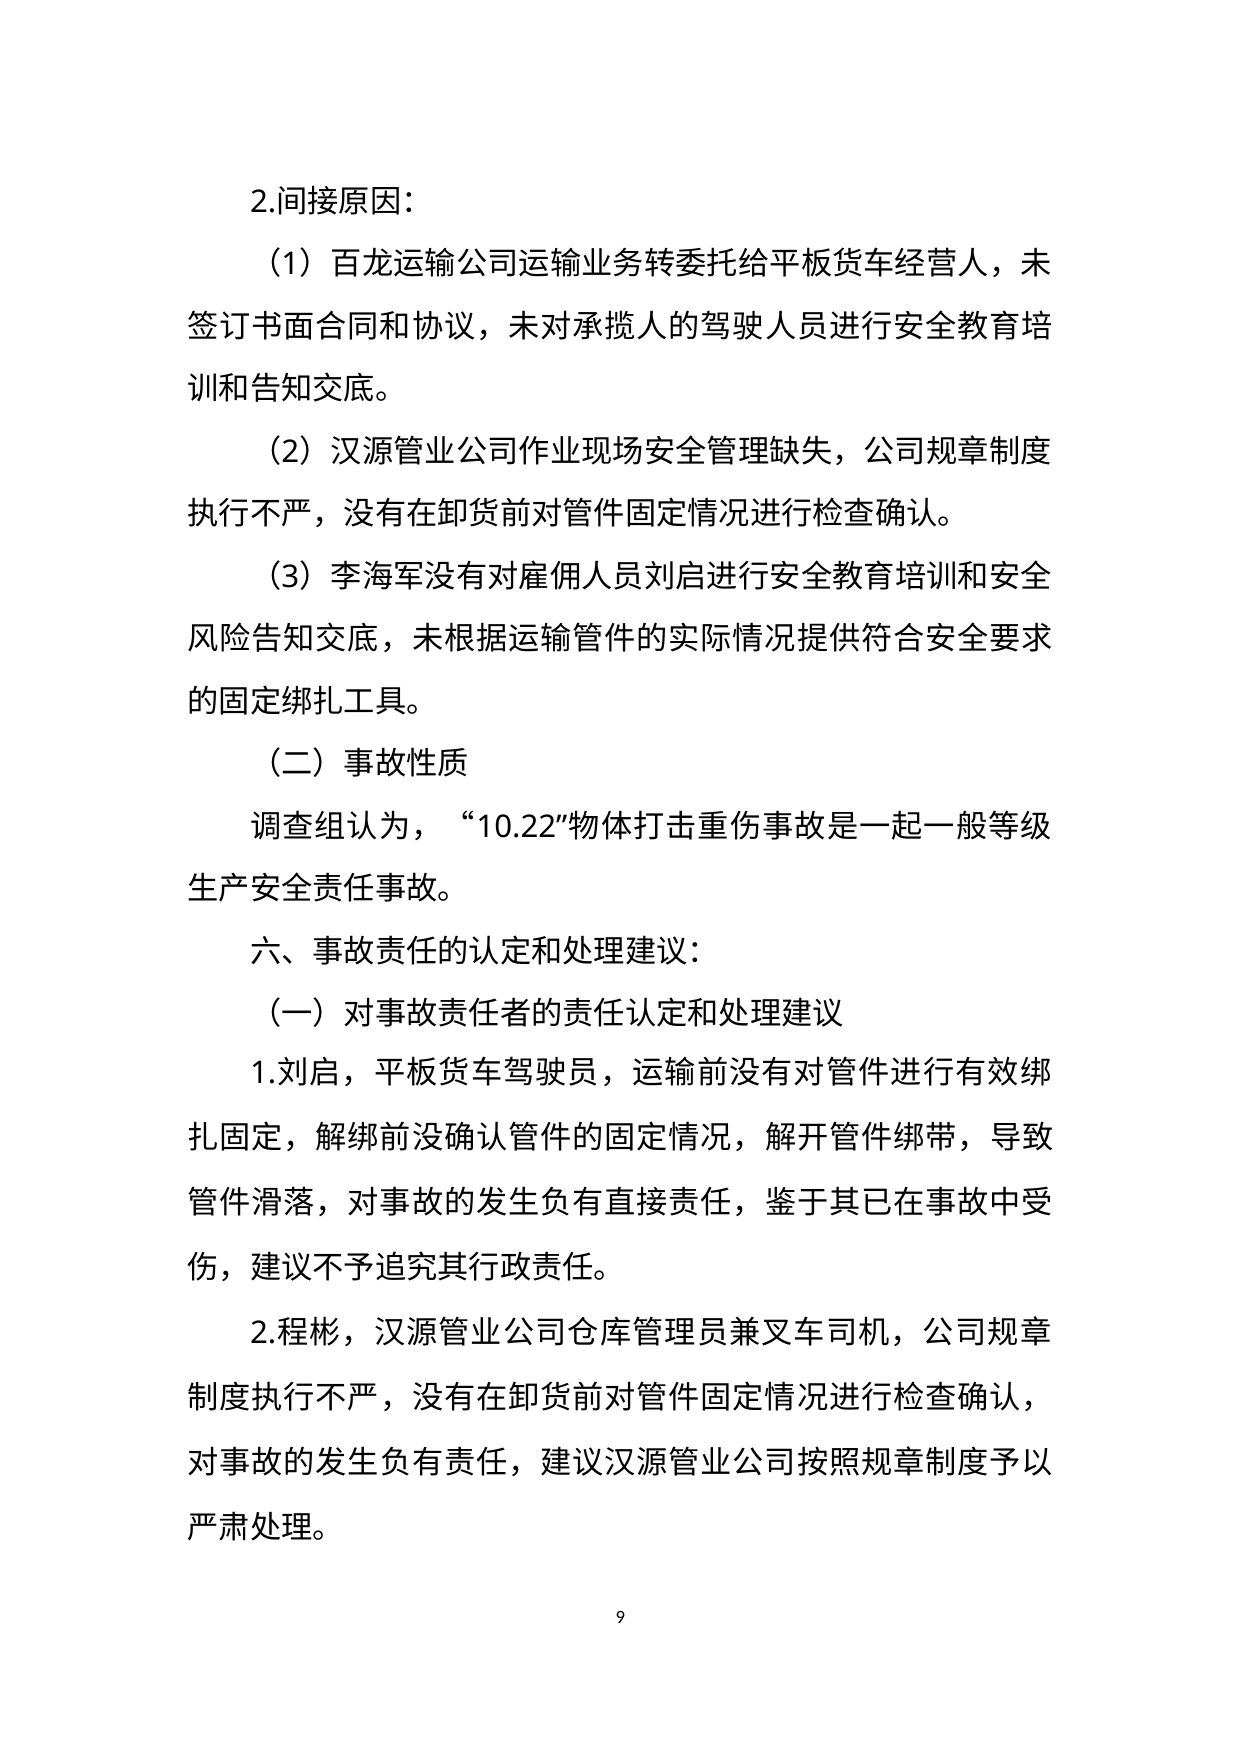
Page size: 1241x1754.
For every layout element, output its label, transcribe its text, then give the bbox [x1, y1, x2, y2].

text （1）百龙运输公司运输业务转委托给平板货车经营人，未签订书面合同和协议，未对承揽人的驾驶人员进行安全教育培训和告知交底。 [187, 224, 1053, 412]
text （二）事故性质 [187, 724, 1053, 787]
text （2）汉源管业公司作业现场安全管理缺失，公司规章制度执行不严，没有在卸货前对管件固定情况进行检查确认。 [187, 412, 1053, 537]
text 六、事故责任的认定和处理建议： [187, 912, 1053, 974]
text 1.刘启，平板货车驾驶员，运输前没有对管件进行有效绑扎固定，解绑前没确认管件的固定情况，解开管件绑带，导致管件滑落，对事故的发生负有直接责任，鉴于其已在事故中受伤，建议不予追究其行政责任。 [187, 1037, 1053, 1297]
text 2.间接原因： [187, 162, 1053, 224]
text 调查组认为，“10.22”物体打击重伤事故是一起一般等级生产安全责任事故。 [187, 787, 1053, 912]
text 2.程彬，汉源管业公司仓库管理员兼叉车司机，公司规章制度执行不严，没有在卸货前对管件固定情况进行检查确认，对事故的发生负有责任，建议汉源管业公司按照规章制度予以严肃处理。 [187, 1297, 1053, 1557]
text （3）李海军没有对雇佣人员刘启进行安全教育培训和安全风险告知交底，未根据运输管件的实际情况提供符合安全要求的固定绑扎工具。 [187, 537, 1053, 724]
text （一）对事故责任者的责任认定和处理建议 [187, 974, 1053, 1037]
